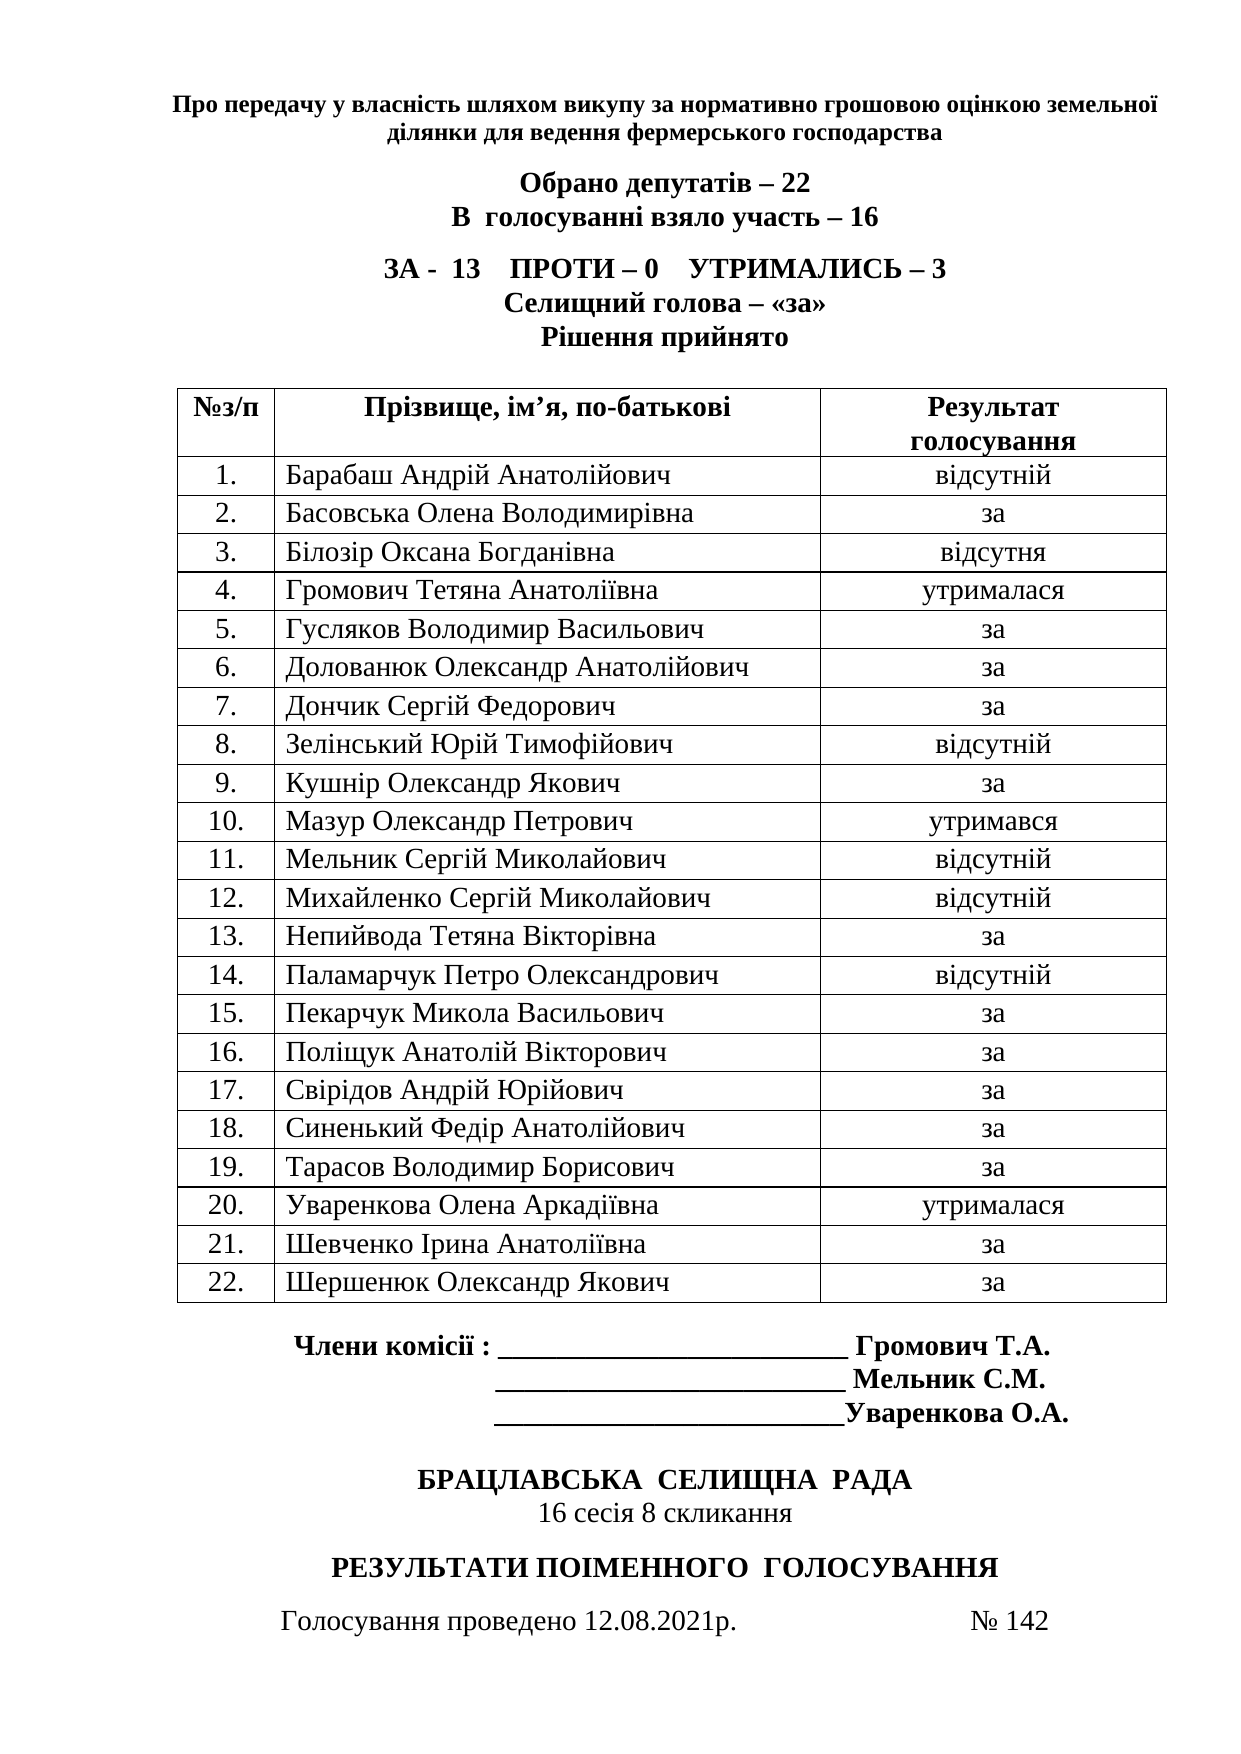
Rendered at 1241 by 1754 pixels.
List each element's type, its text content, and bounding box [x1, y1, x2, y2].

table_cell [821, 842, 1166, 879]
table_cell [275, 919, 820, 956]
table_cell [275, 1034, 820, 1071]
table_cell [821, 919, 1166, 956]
text ________________________Уваренкова О.А. [177, 1395, 1167, 1428]
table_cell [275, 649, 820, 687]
text Селищний голова – «за» [162, 285, 1167, 319]
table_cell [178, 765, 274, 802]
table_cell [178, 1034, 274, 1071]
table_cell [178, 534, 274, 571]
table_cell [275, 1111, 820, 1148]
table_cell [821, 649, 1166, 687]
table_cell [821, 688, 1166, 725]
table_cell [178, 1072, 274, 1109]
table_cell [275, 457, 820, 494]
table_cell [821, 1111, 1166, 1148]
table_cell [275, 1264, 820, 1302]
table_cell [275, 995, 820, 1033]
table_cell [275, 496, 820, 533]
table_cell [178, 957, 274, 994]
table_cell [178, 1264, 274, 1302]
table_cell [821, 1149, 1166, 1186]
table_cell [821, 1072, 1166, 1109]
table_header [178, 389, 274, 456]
text РЕЗУЛЬТАТИ ПОІМЕННОГО ГОЛОСУВАННЯ [162, 1551, 1167, 1584]
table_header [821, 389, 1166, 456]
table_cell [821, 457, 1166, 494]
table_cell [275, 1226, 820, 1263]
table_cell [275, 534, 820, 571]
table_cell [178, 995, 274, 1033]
text Рішення прийнято [162, 319, 1167, 352]
text 16 сесія 8 скликання [162, 1496, 1167, 1529]
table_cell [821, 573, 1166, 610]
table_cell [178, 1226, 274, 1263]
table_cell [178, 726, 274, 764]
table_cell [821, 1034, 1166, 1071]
text ЗА - 13 ПРОТИ – 0 УТРИМАЛИСЬ – 3 [162, 252, 1167, 285]
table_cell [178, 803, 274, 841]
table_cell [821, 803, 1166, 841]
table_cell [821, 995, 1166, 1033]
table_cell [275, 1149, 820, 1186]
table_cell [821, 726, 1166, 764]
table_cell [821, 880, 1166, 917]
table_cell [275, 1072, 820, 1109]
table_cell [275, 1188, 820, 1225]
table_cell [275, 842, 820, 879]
text Обрано депутатів – 22 [162, 165, 1167, 199]
text БРАЦЛАВСЬКА СЕЛИЩНА РАДА [162, 1462, 1167, 1496]
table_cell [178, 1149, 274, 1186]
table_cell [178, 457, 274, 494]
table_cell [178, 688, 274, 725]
text Голосування проведено 12.08.2021р. № 142 [162, 1603, 1167, 1637]
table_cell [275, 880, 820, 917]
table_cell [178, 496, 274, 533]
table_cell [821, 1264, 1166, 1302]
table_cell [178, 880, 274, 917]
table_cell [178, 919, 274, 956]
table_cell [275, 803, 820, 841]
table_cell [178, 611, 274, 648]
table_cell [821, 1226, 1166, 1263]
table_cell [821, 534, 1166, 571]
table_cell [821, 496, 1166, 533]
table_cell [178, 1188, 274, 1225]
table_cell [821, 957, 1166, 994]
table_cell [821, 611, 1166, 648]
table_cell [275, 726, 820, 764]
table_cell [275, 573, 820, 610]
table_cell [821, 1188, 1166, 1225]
text ________________________ Мельник С.М. [177, 1361, 1167, 1395]
text Про передачу у власність шляхом викупу за нормативно грошовою оцінкою земельної ділянки для ведення фермерського господарства [162, 89, 1167, 146]
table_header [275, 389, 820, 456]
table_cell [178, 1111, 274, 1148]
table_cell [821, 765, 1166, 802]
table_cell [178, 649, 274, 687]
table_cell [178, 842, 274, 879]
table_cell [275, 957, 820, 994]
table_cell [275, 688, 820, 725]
text Члени комісії : ________________________ Громович Т.А. [177, 1328, 1167, 1361]
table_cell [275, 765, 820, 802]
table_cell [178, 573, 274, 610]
text В голосуванні взяло участь – 16 [162, 199, 1167, 232]
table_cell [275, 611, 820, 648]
